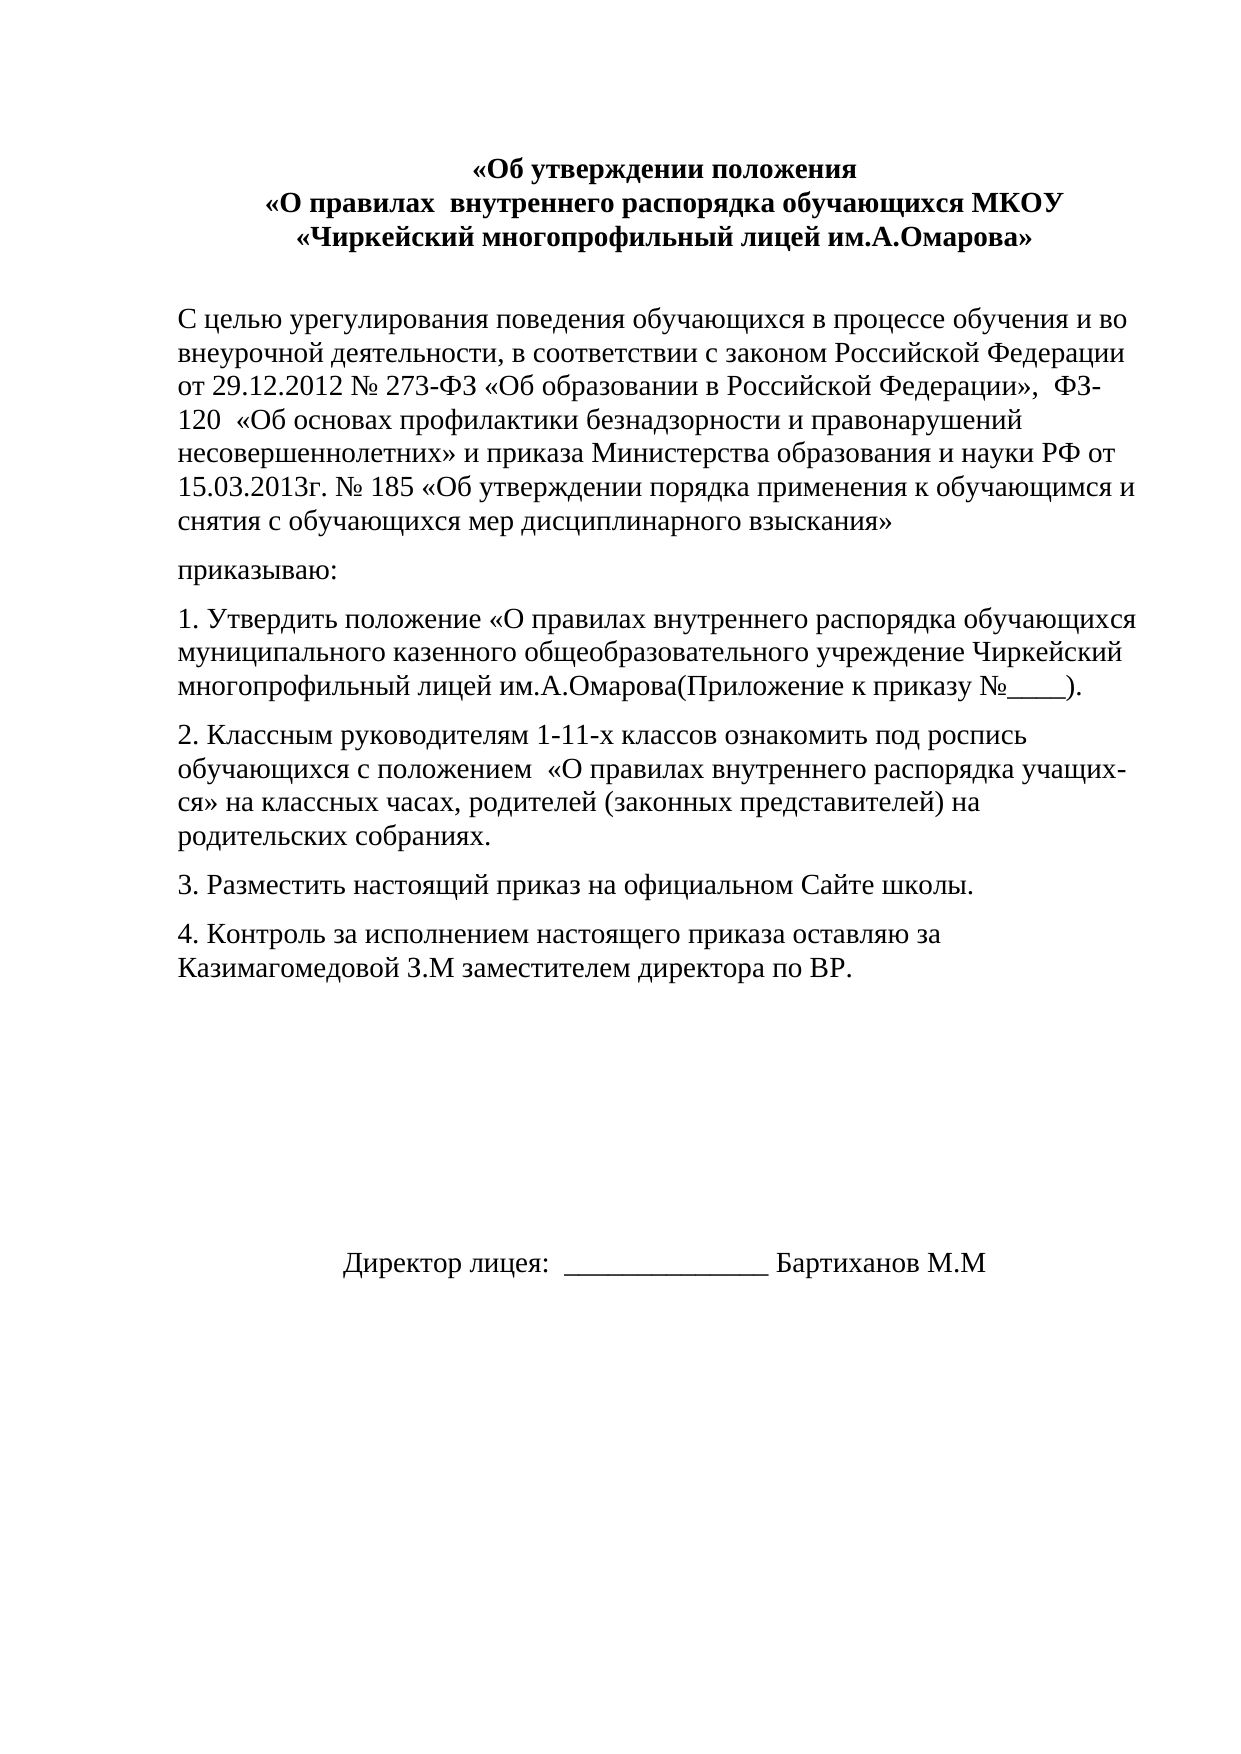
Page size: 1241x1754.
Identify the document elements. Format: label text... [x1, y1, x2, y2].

text 1. Утвердить положение «О правилах внутреннего распорядка обучающихся муниципального казенного общеобразовательного учреждение Чиркейский многопрофильный лицей им.А.Омарова(Приложение к приказу №____). [177, 601, 1152, 702]
text С целью урегулирования поведения обучающихся в процессе обучения и во внеурочной деятельности, в соответствии с законом Российской Федерации от 29.12.2012 № 273-ФЗ «Об образовании в Российской Федерации», ФЗ-120 «Об основах профилактики безнадзорности и правонарушений несовершеннолетних» и приказа Министерства образования и науки РФ от 15.03.2013г. № 185 «Об утверждении порядка применения к обучающимся и снятия с обучающихся мер дисциплинарного взыскания» [177, 301, 1152, 536]
text 2. Классным руководителям 1-11-х классов ознакомить под роспись обучающихся с положением «О правилах внутреннего распорядка учащихся» на классных часах, родителей (законных представителей) на родительских собраниях. [177, 717, 1152, 851]
text приказываю: [177, 552, 1152, 585]
text 3. Разместить настоящий приказ на официальном Сайте школы. [177, 867, 1152, 901]
text Директор лицея: ______________ Бартиханов М.М [177, 1245, 1152, 1278]
text «Об утверждении положения [177, 152, 1152, 185]
text 4. Контроль за исполнением настоящего приказа оставляю за Казимагомедовой З.М заместителем директора по ВР. [177, 916, 1152, 983]
text «О правилах внутреннего распорядка обучающихся МКОУ «Чиркейский многопрофильный лицей им.А.Омарова» [177, 185, 1152, 252]
